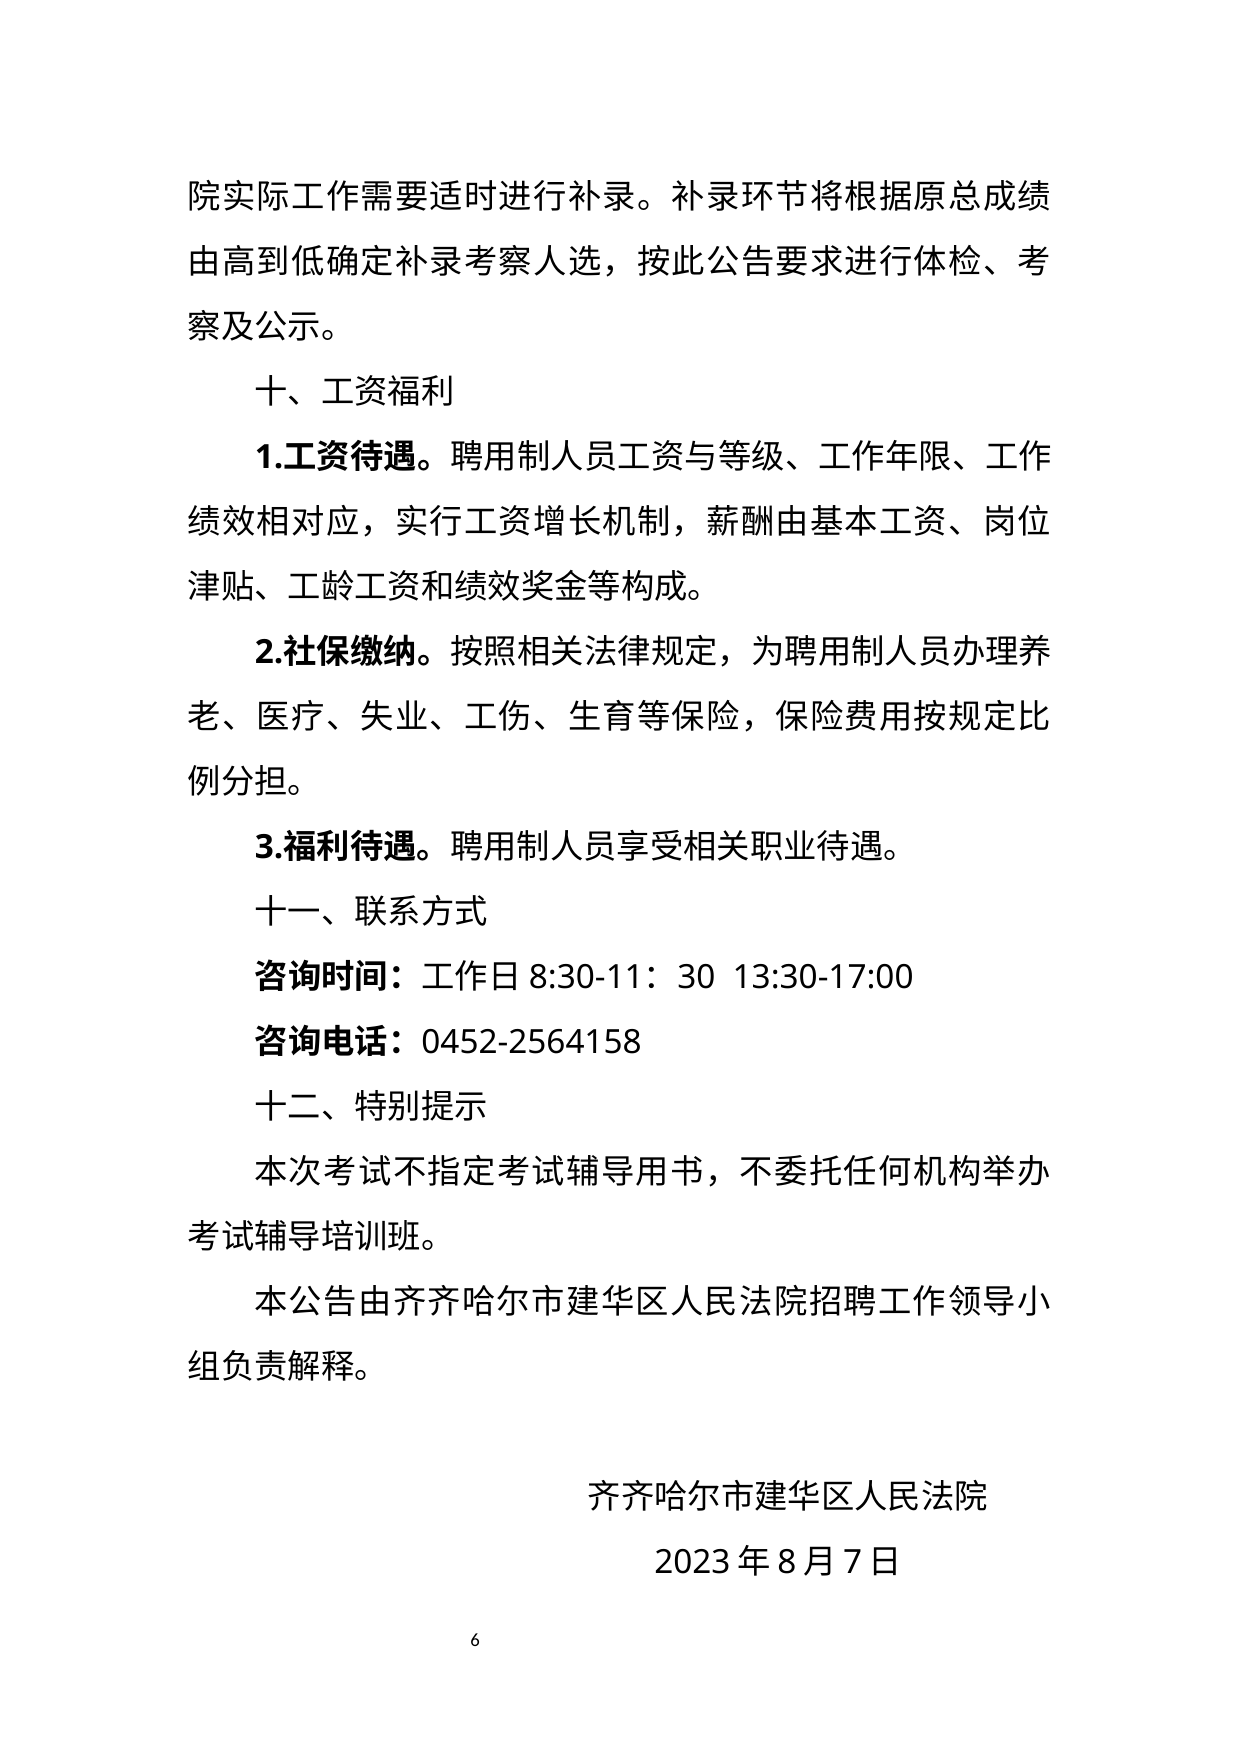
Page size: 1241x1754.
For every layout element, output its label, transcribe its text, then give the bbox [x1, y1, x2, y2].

text 十、工资福利 [187, 357, 1053, 422]
text 十一、联系方式 [187, 877, 1053, 942]
text 本次考试不指定考试辅导用书，不委托任何机构举办考试辅导培训班。 [187, 1137, 1053, 1267]
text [187, 162, 1053, 357]
text 1.工资待遇。聘用制人员工资与等级、工作年限、工作绩效相对应，实行工资增长机制，薪酬由基本工资、岗位津贴、工龄工资和绩效奖金等构成。 [187, 422, 1053, 617]
text 咨询电话：0452-2564158 [187, 1007, 1053, 1072]
text 本公告由齐齐哈尔市建华区人民法院招聘工作领导小组负责解释。 [187, 1267, 1053, 1397]
text 2023年8月7日 [187, 1527, 1053, 1592]
text 十二、特别提示 [187, 1072, 1053, 1137]
text 咨询时间：工作日 8:30-11：30 13:30-17:00 [187, 942, 1053, 1007]
text 2.社保缴纳。按照相关法律规定，为聘用制人员办理养老、医疗、失业、工伤、生育等保险，保险费用按规定比例分担。 [187, 617, 1053, 812]
text 3.福利待遇。聘用制人员享受相关职业待遇。 [187, 812, 1053, 877]
text 齐齐哈尔市建华区人民法院 [187, 1462, 1053, 1527]
